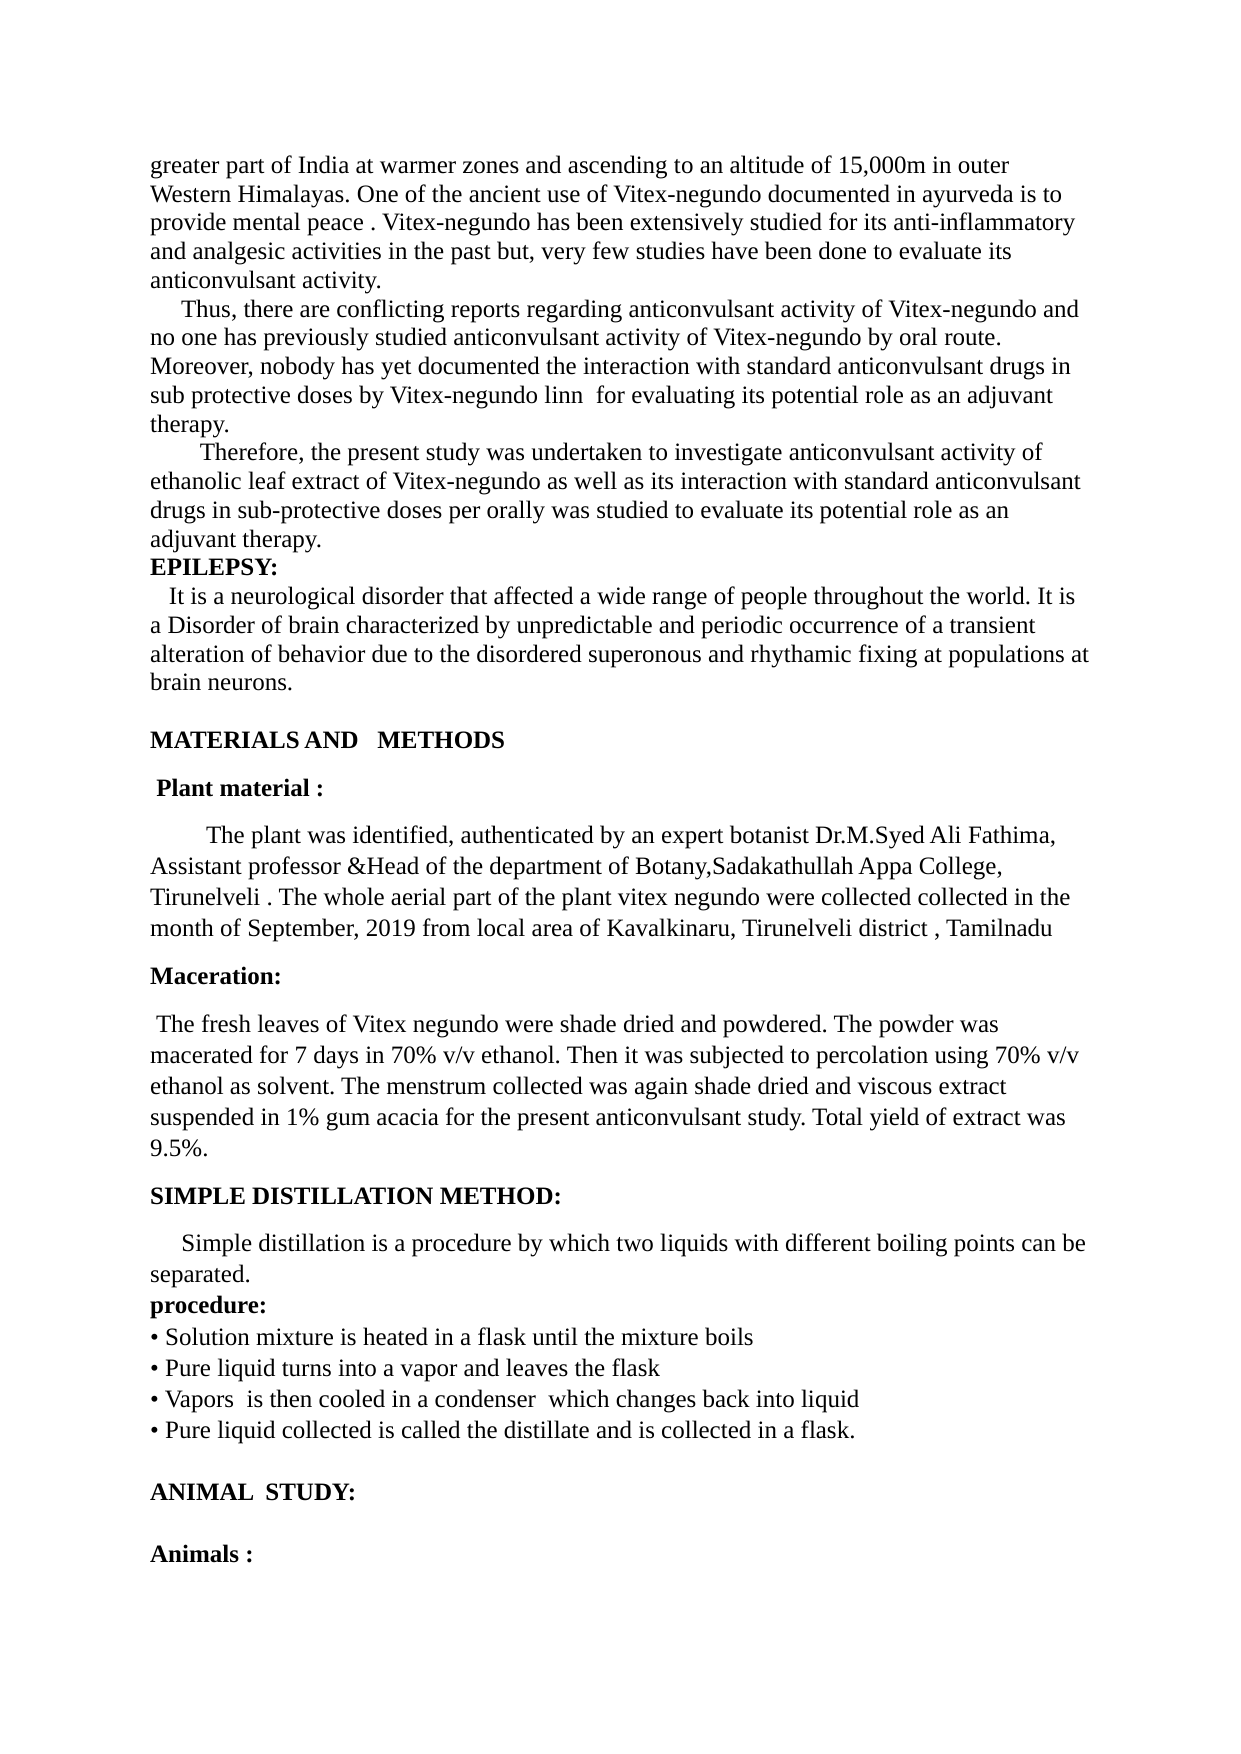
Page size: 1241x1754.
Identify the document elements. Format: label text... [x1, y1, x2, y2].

text Therefore, the present study was undertaken to investigate anticonvulsant activity of ethanolic leaf extract of Vitex-negundo as well as its interaction with standard anticonvulsant drugs in sub-protective doses per orally was studied to evaluate its potential role as an adjuvant therapy. [150, 437, 1090, 552]
text • Pure liquid turns into a vapor and leaves the flask [150, 1353, 1090, 1381]
text SIMPLE DISTILLATION METHOD: [150, 1181, 1090, 1209]
text Maceration: [150, 961, 1090, 990]
text Animals : [150, 1539, 1090, 1568]
text The fresh leaves of Vitex negundo were shade dried and powdered. The powder was macerated for 7 days in 70% v/v ethanol. Then it was subjected to percolation using 70% v/v ethanol as solvent. The menstrum collected was again shade dried and viscous extract suspended in 1% gum acacia for the present anticonvulsant study. Total yield of extract was 9.5%. [150, 1009, 1090, 1162]
text MATERIALS AND METHODS [150, 725, 1090, 754]
text • Pure liquid collected is called the distillate and is collected in a flask. [150, 1415, 1090, 1443]
text Plant material : [150, 773, 1090, 801]
text The plant was identified, authenticated by an expert botanist Dr.M.Syed Ali Fathima, Assistant professor &Head of the department of Botany,Sadakathullah Appa College, Tirunelveli . The whole aerial part of the plant vitex negundo were collected collected in the month of September, 2019 from local area of Kavalkinaru, Tirunelveli district , Tamilnadu [150, 820, 1090, 942]
text • Vapors is then cooled in a condenser which changes back into liquid [150, 1384, 1090, 1412]
text Simple distillation is a procedure by which two liquids with different boiling points can be separated. [150, 1228, 1090, 1288]
text It is a neurological disorder that affected a wide range of people throughout the world. It is a Disorder of brain characterized by unpredictable and periodic occurrence of a transient alteration of behavior due to the disordered superonous and rhythamic fixing at populations at brain neurons. [150, 581, 1090, 696]
text ANIMAL STUDY: [150, 1477, 1090, 1506]
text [150, 150, 1090, 294]
text • Solution mixture is heated in a flask until the mixture boils [150, 1322, 1090, 1350]
text procedure: [150, 1291, 1090, 1319]
text EPILEPSY: [150, 552, 1090, 581]
text Thus, there are conflicting reports regarding anticonvulsant activity of Vitex-negundo and no one has previously studied anticonvulsant activity of Vitex-negundo by oral route. Moreover, nobody has yet documented the interaction with standard anticonvulsant drugs in sub protective doses by Vitex-negundo linn for evaluating its potential role as an adjuvant therapy. [150, 294, 1090, 437]
